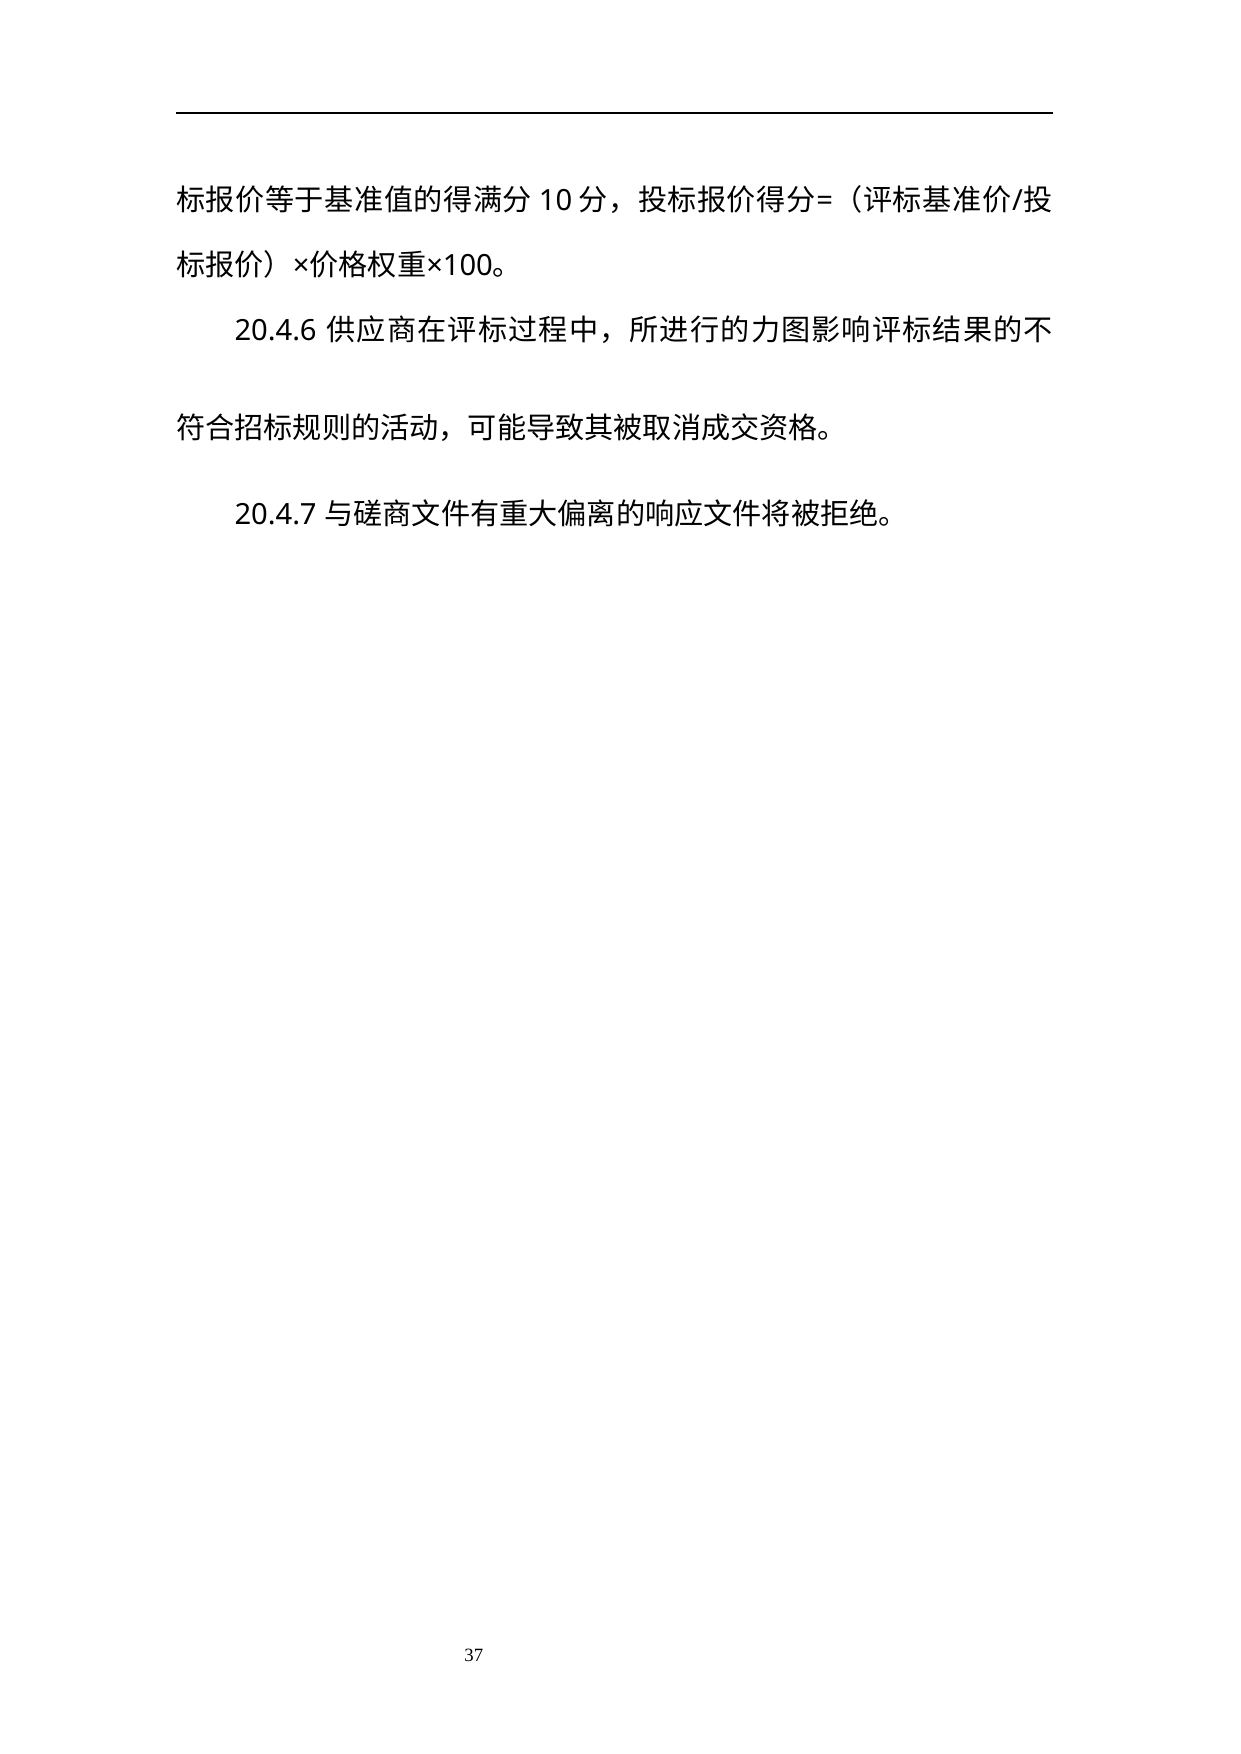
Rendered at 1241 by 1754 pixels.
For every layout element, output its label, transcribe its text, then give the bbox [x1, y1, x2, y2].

text 20.4.6 供应商在评标过程中，所进行的力图影响评标结果的不符合招标规则的活动，可能导致其被取消成交资格。 [176, 296, 1053, 458]
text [176, 166, 1053, 296]
text 20.4.7 与磋商文件有重大偏离的响应文件将被拒绝。 [176, 479, 1053, 544]
